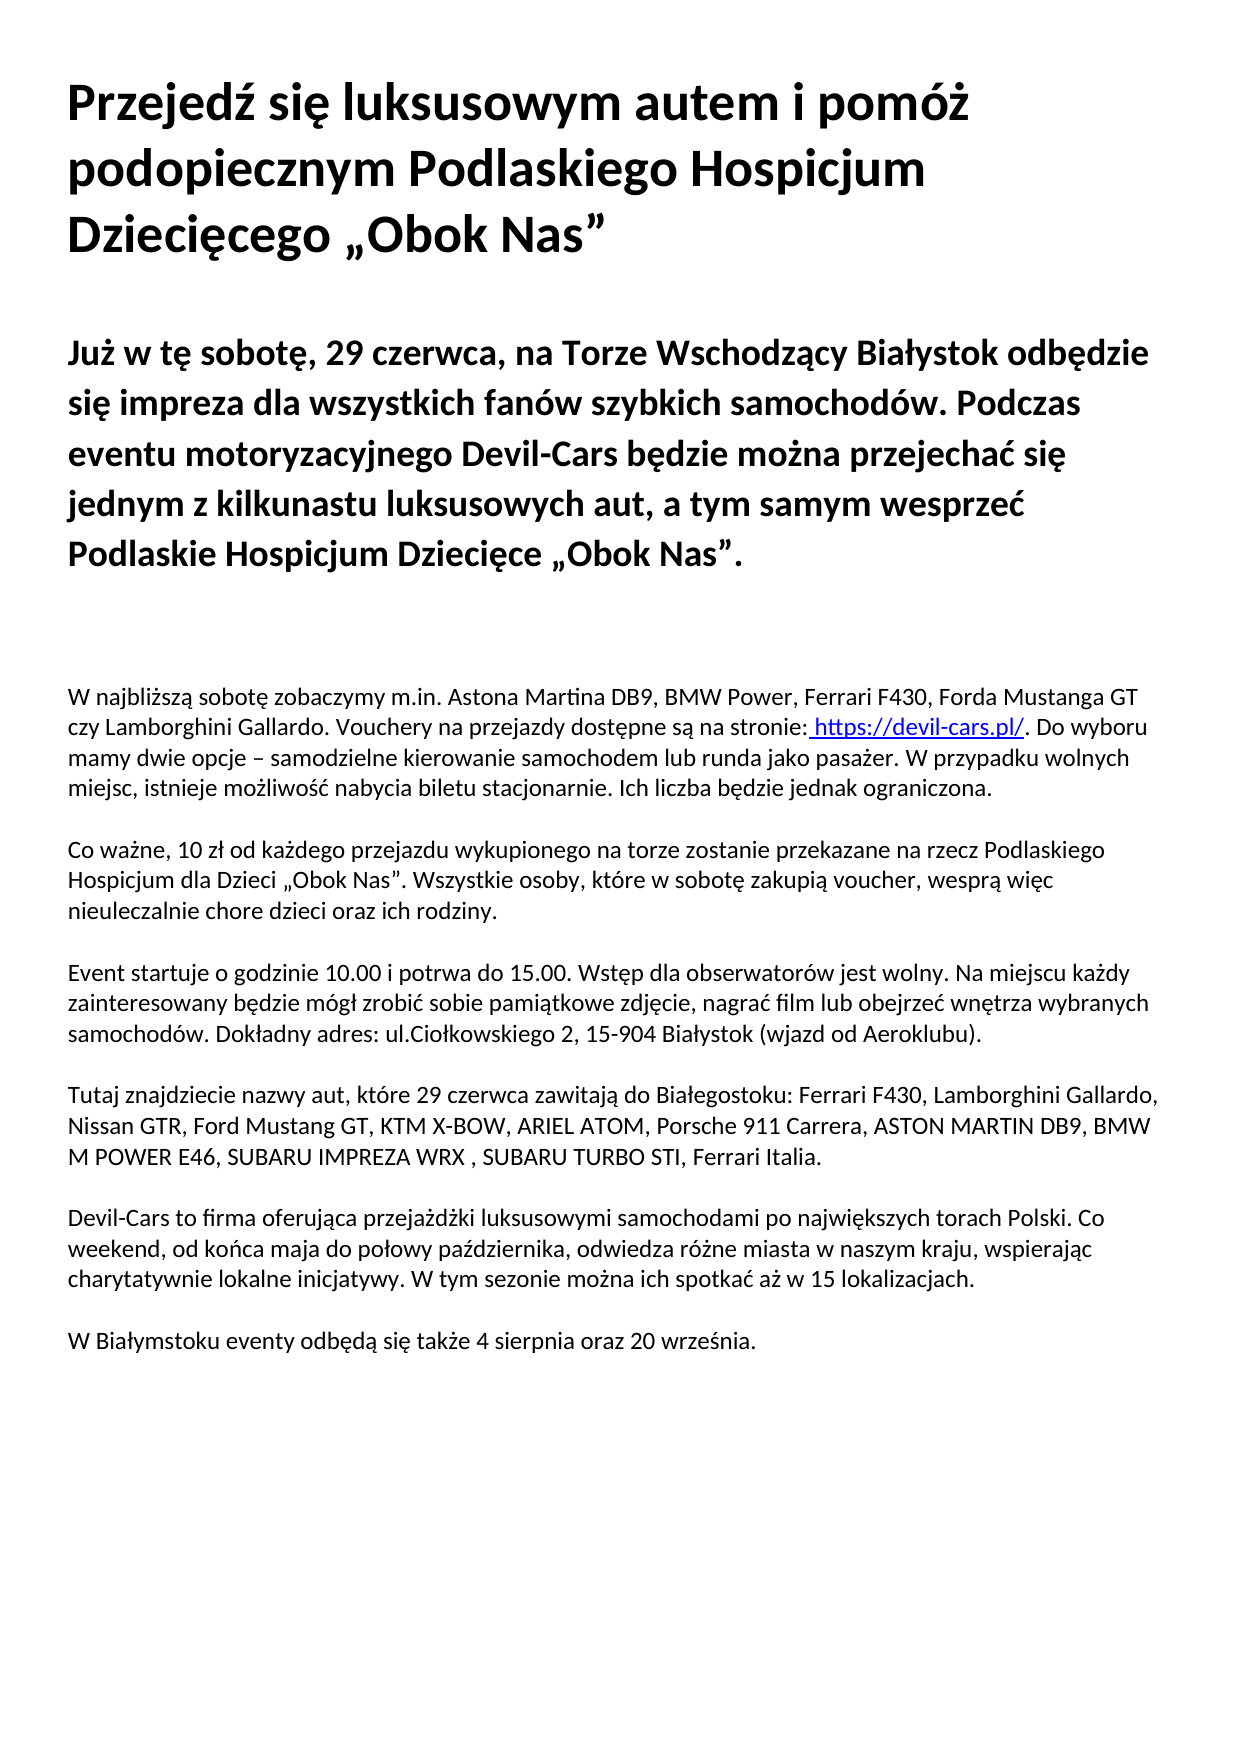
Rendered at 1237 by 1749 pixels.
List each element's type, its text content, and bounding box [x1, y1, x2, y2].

text W najbliższą sobotę zobaczymy m.in. Astona Martina DB9, BMW Power, Ferrari F430, Forda Mustanga GT czy Lamborghini Gallardo. Vouchery na przejazdy dostępne są na stronie: https://devil-cars.pl/. Do wyboru mamy dwie opcje – samodzielne kierowanie samochodem lub runda jako pasażer. W przypadku wolnych miejsc, istnieje możliwość nabycia biletu stacjonarnie. Ich liczba będzie jednak ograniczona. [68, 681, 1169, 803]
text Przejedź się luksusowym autem i pomóż podopiecznym Podlaskiego Hospicjum Dziecięcego „Obok Nas” [68, 68, 1169, 266]
text W Białymstoku eventy odbędą się także 4 sierpnia oraz 20 września. [68, 1325, 1169, 1356]
text Tutaj znajdziecie nazwy aut, które 29 czerwca zawitają do Białegostoku: Ferrari F430, Lamborghini Gallardo, Nissan GTR, Ford Mustang GT, KTM X-BOW, ARIEL ATOM, Porsche 911 Carrera, ASTON MARTIN DB9, BMW M POWER E46, SUBARU IMPREZA WRX , SUBARU TURBO STI, Ferrari Italia. [68, 1080, 1169, 1171]
text Event startuje o godzinie 10.00 i potrwa do 15.00. Wstęp dla obserwatorów jest wolny. Na miejscu każdy zainteresowany będzie mógł zrobić sobie pamiątkowe zdjęcie, nagrać film lub obejrzeć wnętrza wybranych samochodów. Dokładny adres: ul.Ciołkowskiego 2, 15-904 Białystok (wjazd od Aeroklubu). [68, 957, 1169, 1048]
text Już w tę sobotę, 29 czerwca, na Torze Wschodzący Białystok odbędzie się impreza dla wszystkich fanów szybkich samochodów. Podczas eventu motoryzacyjnego Devil-Cars będzie można przejechać się jednym z kilkunastu luksusowych aut, a tym samym wesprzeć Podlaskie Hospicjum Dziecięce „Obok Nas”. [68, 329, 1169, 576]
text Co ważne, 10 zł od każdego przejazdu wykupionego na torze zostanie przekazane na rzecz Podlaskiego Hospicjum dla Dzieci „Obok Nas”. Wszystkie osoby, które w sobotę zakupią voucher, wesprą więc nieuleczalnie chore dzieci oraz ich rodziny. [68, 834, 1169, 926]
text Devil-Cars to firma oferująca przejażdżki luksusowymi samochodami po największych torach Polski. Co weekend, od końca maja do połowy października, odwiedza różne miasta w naszym kraju, wspierając charytatywnie lokalne inicjatywy. W tym sezonie można ich spotkać aż w 15 lokalizacjach. [68, 1202, 1169, 1294]
